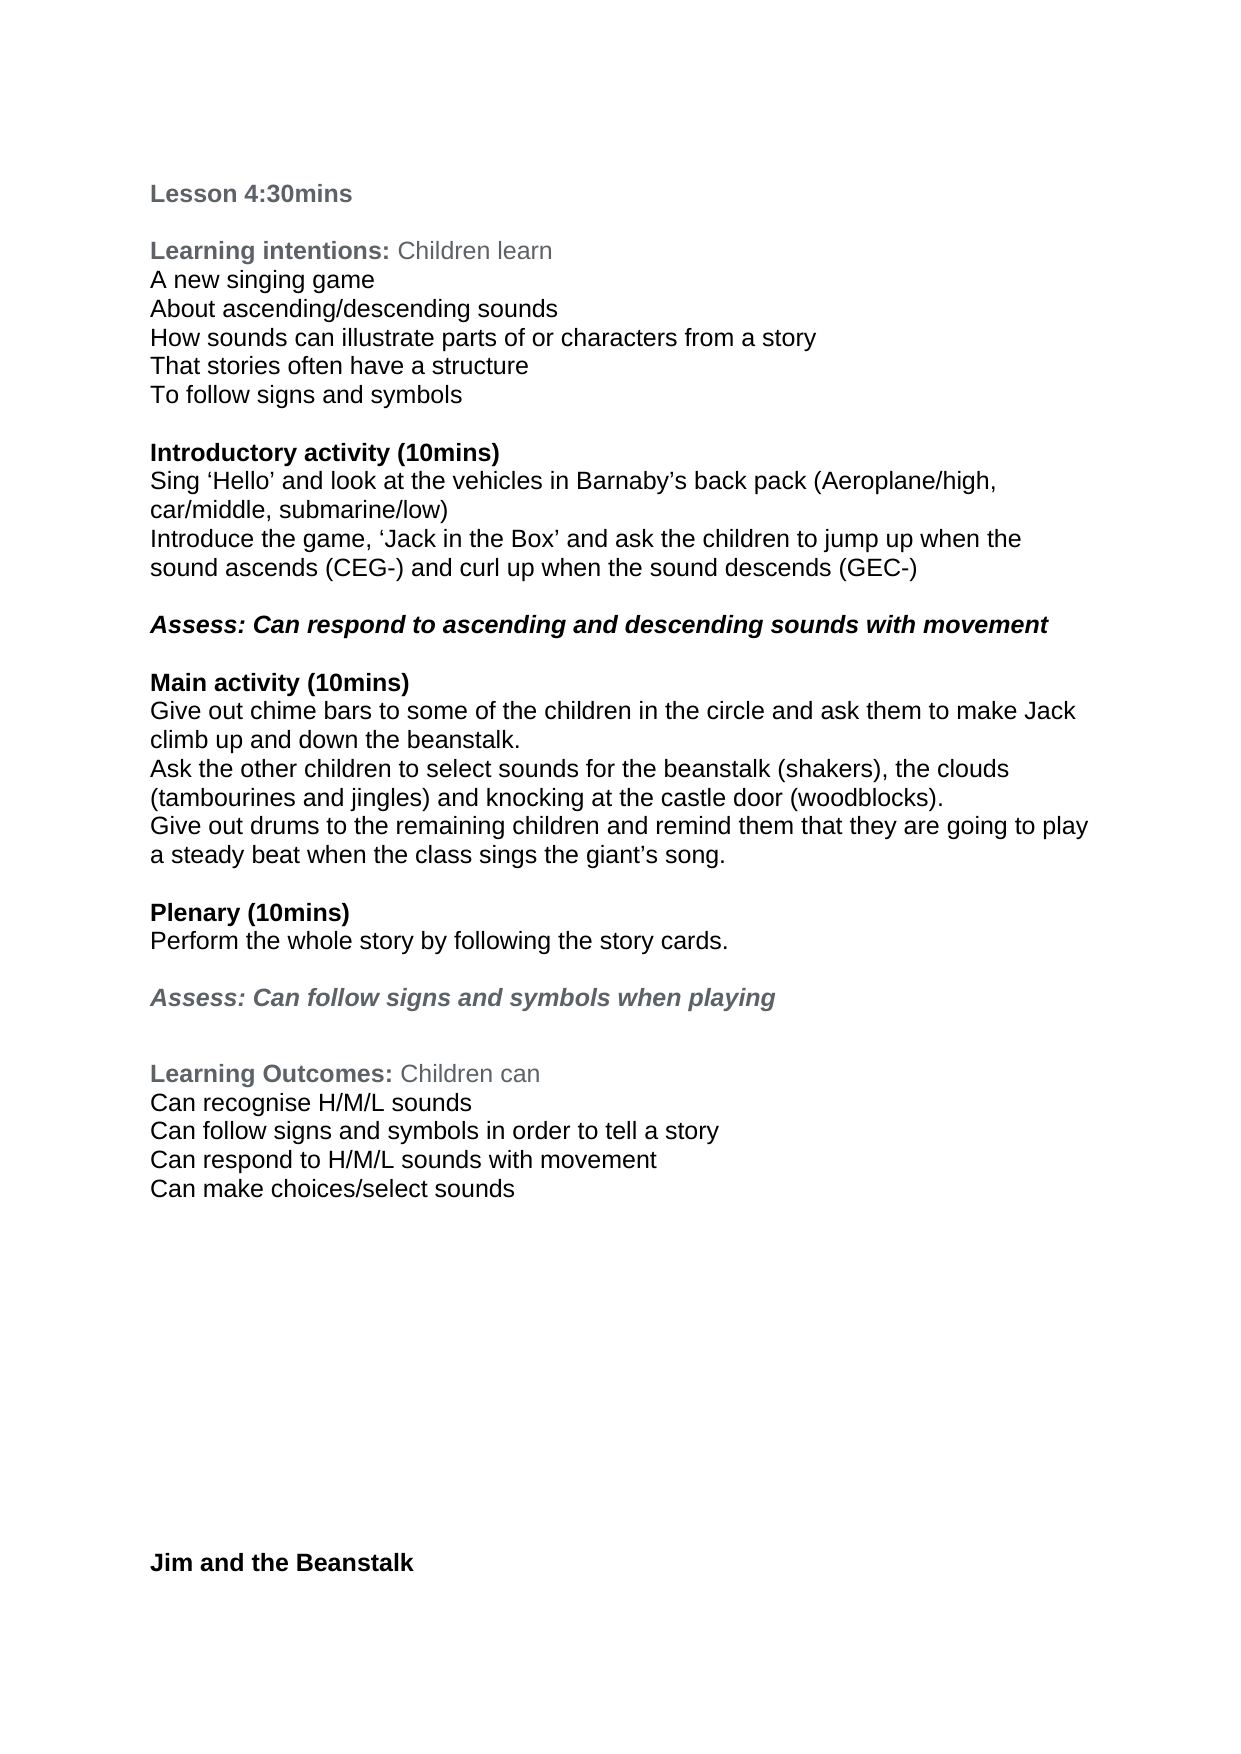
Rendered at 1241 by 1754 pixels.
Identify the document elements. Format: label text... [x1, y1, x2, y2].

text How sounds can illustrate parts of or characters from a story [150, 322, 1090, 351]
text Main activity (10mins) [150, 667, 1090, 696]
text That stories often have a structure [150, 351, 1090, 380]
text Can recognise H/M/L sounds [150, 1088, 1090, 1116]
text Assess: Can respond to ascending and descending sounds with movement [150, 610, 1090, 639]
text Assess: Can follow signs and symbols when playing [150, 983, 1090, 1012]
text Give out drums to the remaining children and remind them that they are going to play a steady beat when the class sings the giant’s song. [150, 811, 1090, 869]
text Learning intentions: Children learn [150, 236, 1090, 265]
text Give out chime bars to some of the children in the circle and ask them to make Jack climb up and down the beanstalk. [150, 696, 1090, 754]
text Lesson 4:30mins [150, 179, 1090, 207]
text To follow signs and symbols [150, 380, 1090, 409]
text Introductory activity (10mins) [150, 437, 1090, 466]
text Plenary (10mins) [150, 897, 1090, 926]
text A new singing game [150, 265, 1090, 294]
text Introduce the game, ‘Jack in the Box’ and ask the children to jump up when the sound ascends (CEG-) and curl up when the sound descends (GEC-) [150, 524, 1090, 581]
text Perform the whole story by following the story cards. [150, 926, 1090, 955]
text Learning Outcomes: Children can [150, 1059, 1090, 1088]
text About ascending/descending sounds [150, 294, 1090, 322]
text Can make choices/select sounds [150, 1174, 1090, 1203]
text Sing ‘Hello’ and look at the vehicles in Barnaby’s back pack (Aeroplane/high, car/middle, submarine/low) [150, 466, 1090, 524]
text Jim and the Beanstalk [150, 1548, 1090, 1576]
text Can respond to H/M/L sounds with movement [150, 1145, 1090, 1174]
text Can follow signs and symbols in order to tell a story [150, 1116, 1090, 1145]
text Ask the other children to select sounds for the beanstalk (shakers), the clouds (tambourines and jingles) and knocking at the castle door (woodblocks). [150, 754, 1090, 811]
